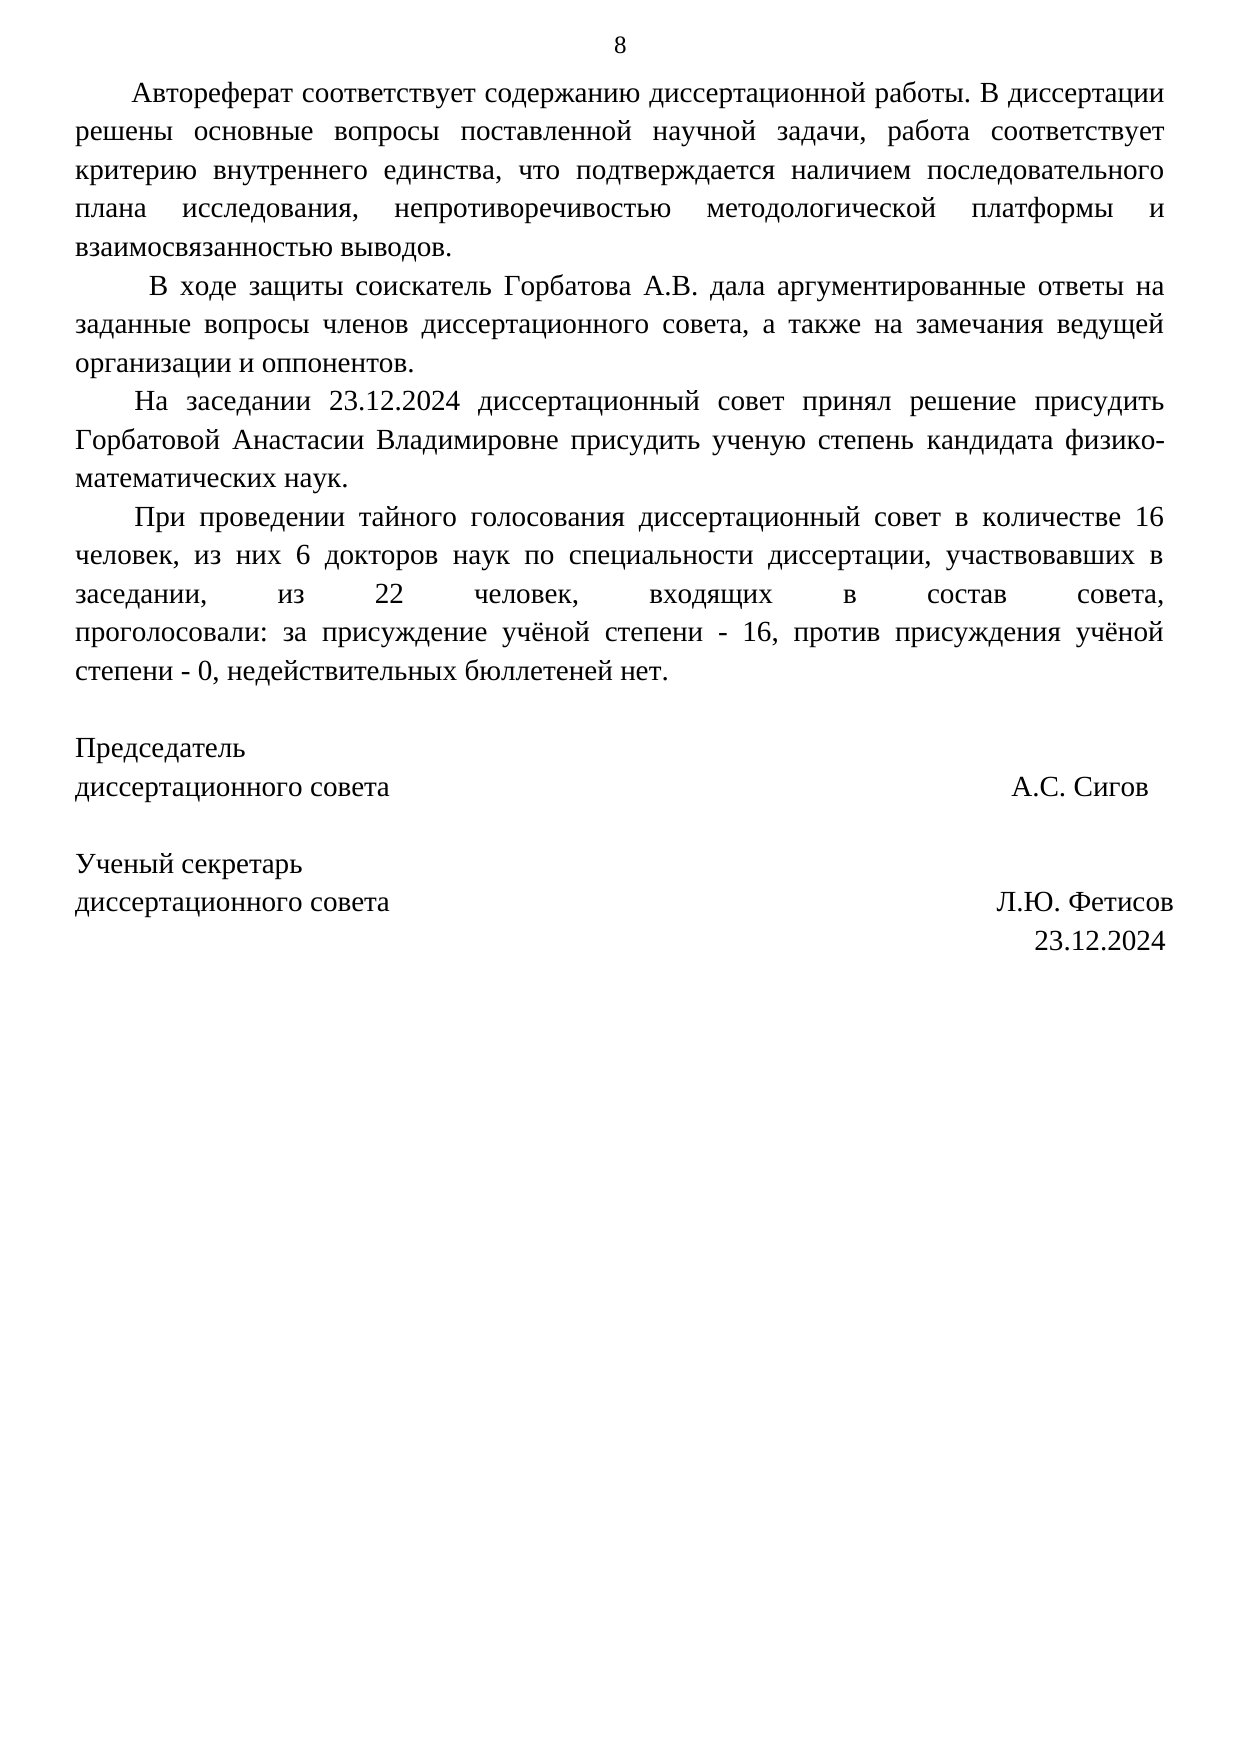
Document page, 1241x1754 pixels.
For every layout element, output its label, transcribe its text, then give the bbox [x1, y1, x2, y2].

text Автореферат соответствует содержанию диссертационной работы. В диссертации решены основные вопросы поставленной научной задачи, работа соответствует критерию внутреннего единства, что подтверждается наличием последовательного плана исследования, непротиворечивостью методологической платформы и взаимосвязанностью выводов. [75, 75, 1165, 263]
text 23.12.2024 [75, 923, 1165, 956]
text При проведении тайного голосования диссертационный совет в количестве 16 человек, из них 6 докторов наук по специальности диссертации, участвовавших в заседании, из 22 человек, входящих в состав совета, проголосовали: за присуждение учёной степени - 16, против присуждения учёной степени - 0, недействительных бюллетеней нет. [75, 499, 1165, 687]
text диссертационного совета Л.Ю. Фетисов [75, 884, 1195, 918]
text Ученый секретарь [75, 846, 1195, 879]
text диссертационного совета А.С. Сигов [75, 769, 1195, 802]
text В ходе защиты соискатель Горбатова А.В. дала аргументированные ответы на заданные вопросы членов диссертационного совета, а также на замечания ведущей организации и оппонентов. [75, 268, 1165, 378]
text Председатель [75, 730, 1195, 764]
text На заседании 23.12.2024 диссертационный совет принял решение присудить Горбатовой Анастасии Владимировне присудить ученую степень кандидата физико-математических наук. [75, 383, 1165, 494]
